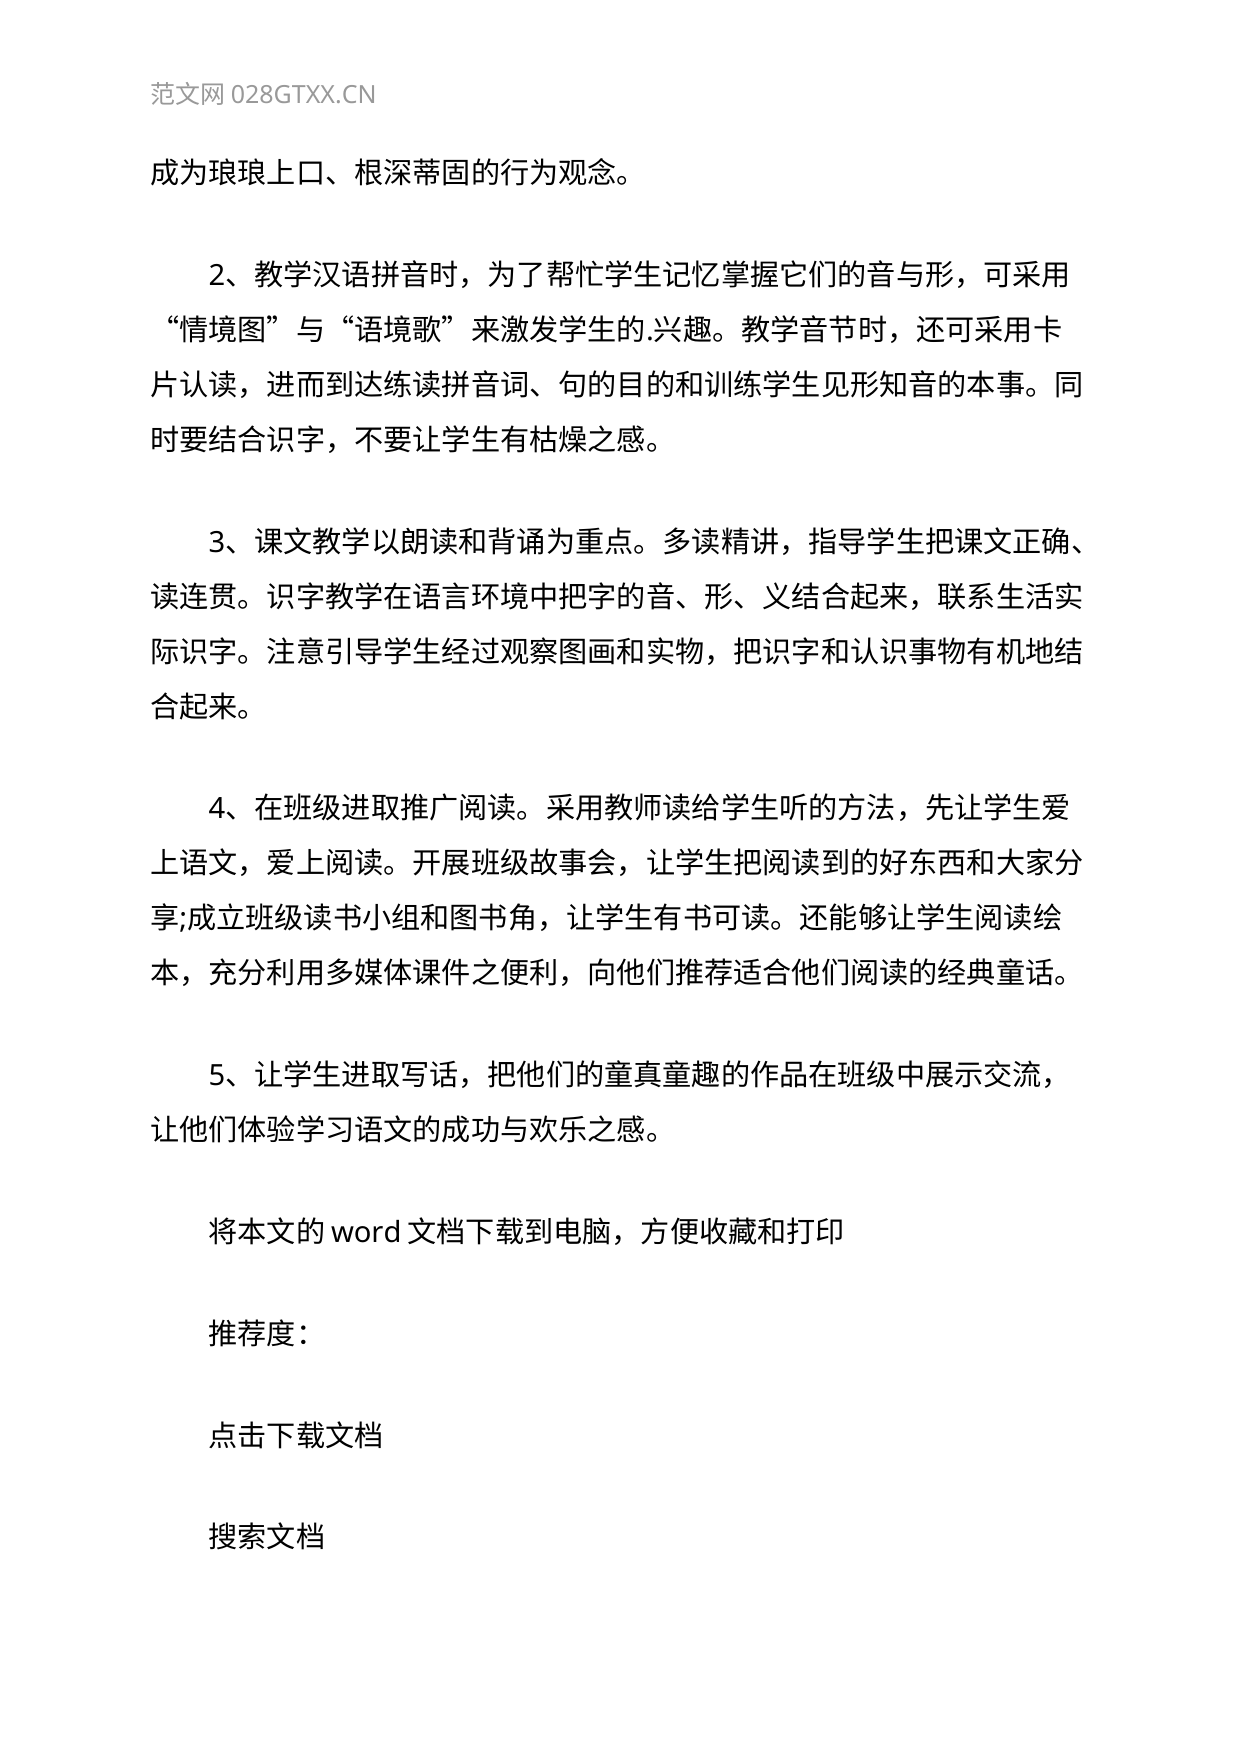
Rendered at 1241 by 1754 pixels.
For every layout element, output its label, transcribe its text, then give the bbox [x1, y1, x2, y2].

text 3、课文教学以朗读和背诵为重点。多读精讲，指导学生把课文正确、读连贯。识字教学在语言环境中把字的音、形、义结合起来，联系生活实际识字。注意引导学生经过观察图画和实物，把识字和认识事物有机地结合起来。 [150, 518, 1090, 726]
text 2、教学汉语拼音时，为了帮忙学生记忆掌握它们的音与形，可采用“情境图”与“语境歌”来激发学生的.兴趣。教学音节时，还可采用卡片认读，进而到达练读拼音词、句的目的和训练学生见形知音的本事。同时要结合识字，不要让学生有枯燥之感。 [150, 252, 1090, 459]
text 4、在班级进取推广阅读。采用教师读给学生听的方法，先让学生爱上语文，爱上阅读。开展班级故事会，让学生把阅读到的好东西和大家分享;成立班级读书小组和图书角，让学生有书可读。还能够让学生阅读绘本，充分利用多媒体课件之便利，向他们推荐适合他们阅读的经典童话。 [150, 785, 1090, 992]
text 点击下载文档 [150, 1412, 1090, 1454]
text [150, 150, 1090, 192]
text 搜索文档 [150, 1514, 1090, 1556]
text 推荐度： [150, 1310, 1090, 1353]
text 将本文的word文档下载到电脑，方便收藏和打印 [150, 1208, 1090, 1251]
text 5、让学生进取写话，把他们的童真童趣的作品在班级中展示交流，让他们体验学习语文的成功与欢乐之感。 [150, 1052, 1090, 1149]
